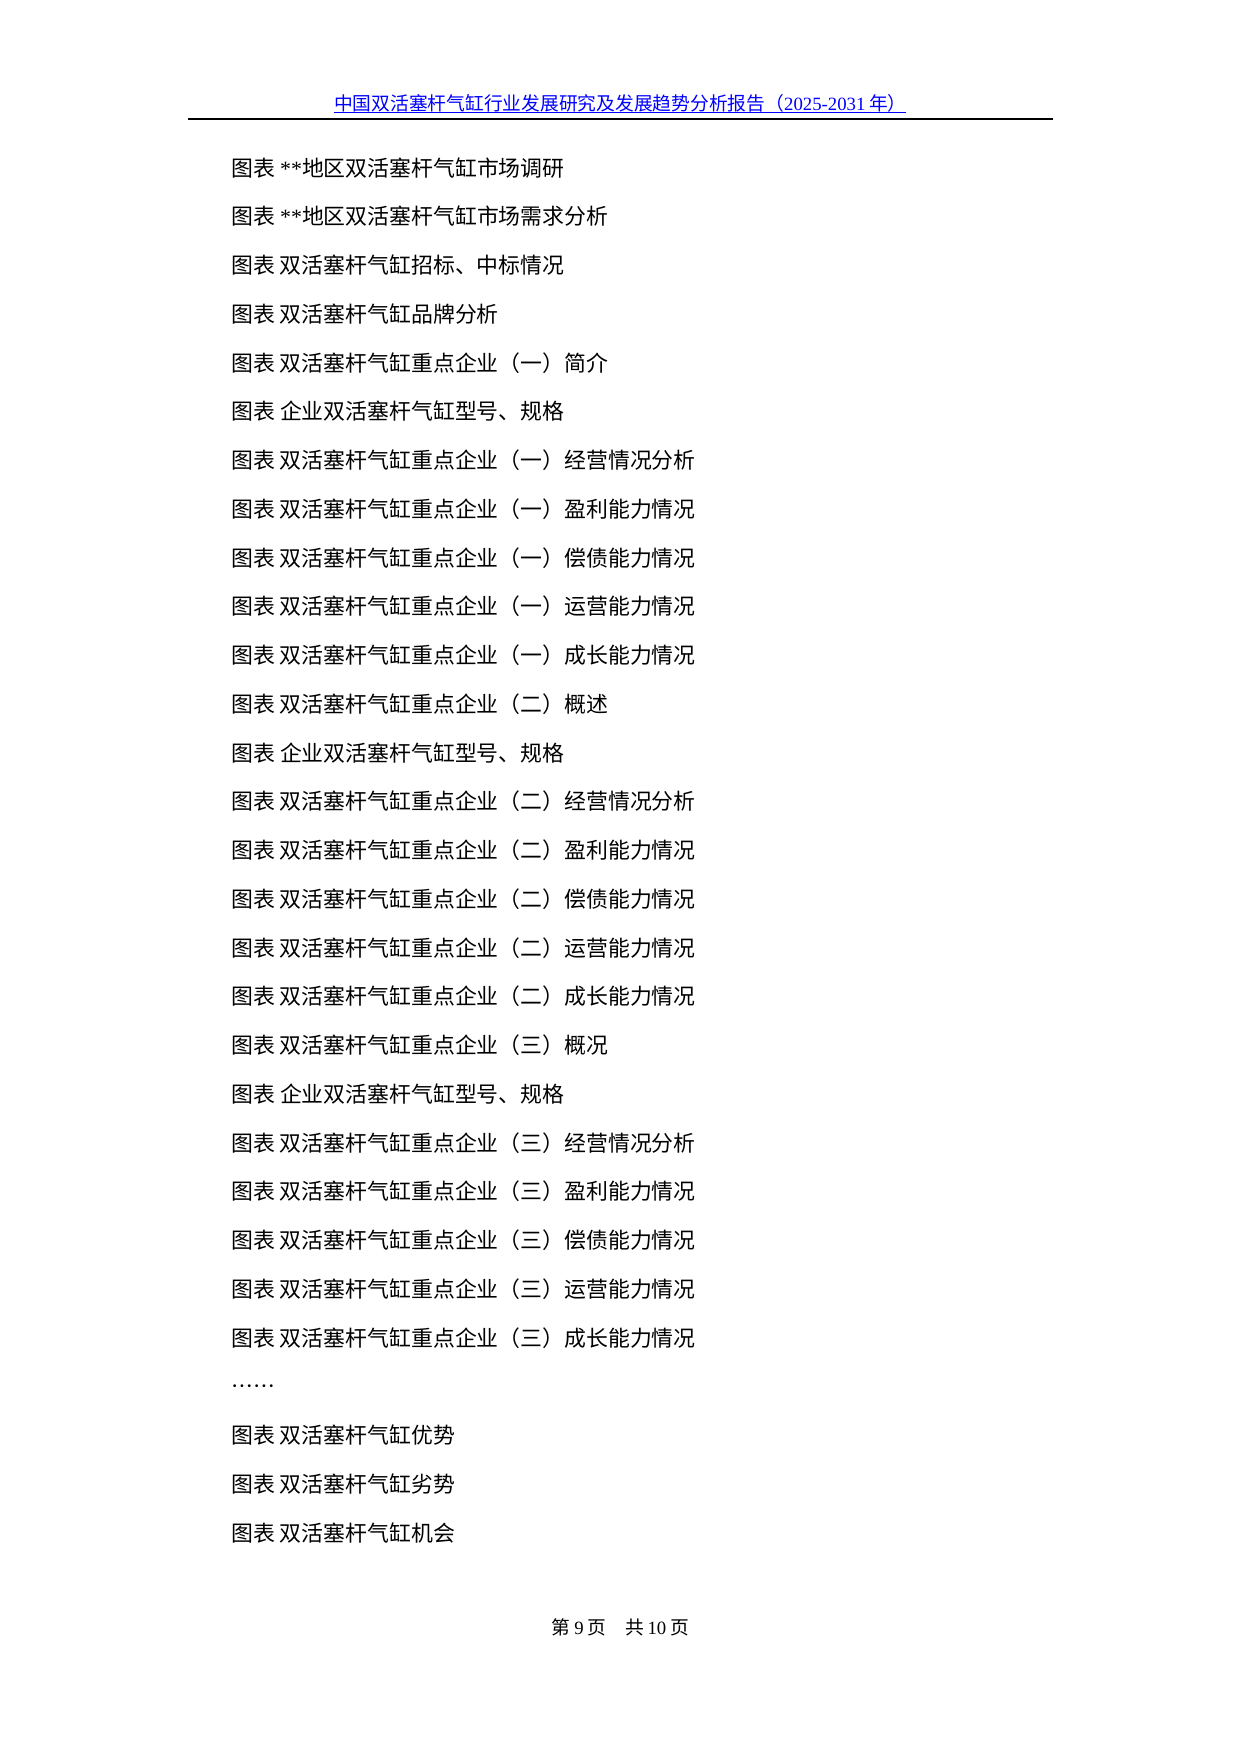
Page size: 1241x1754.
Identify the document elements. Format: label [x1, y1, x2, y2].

text [187, 150, 1053, 1548]
